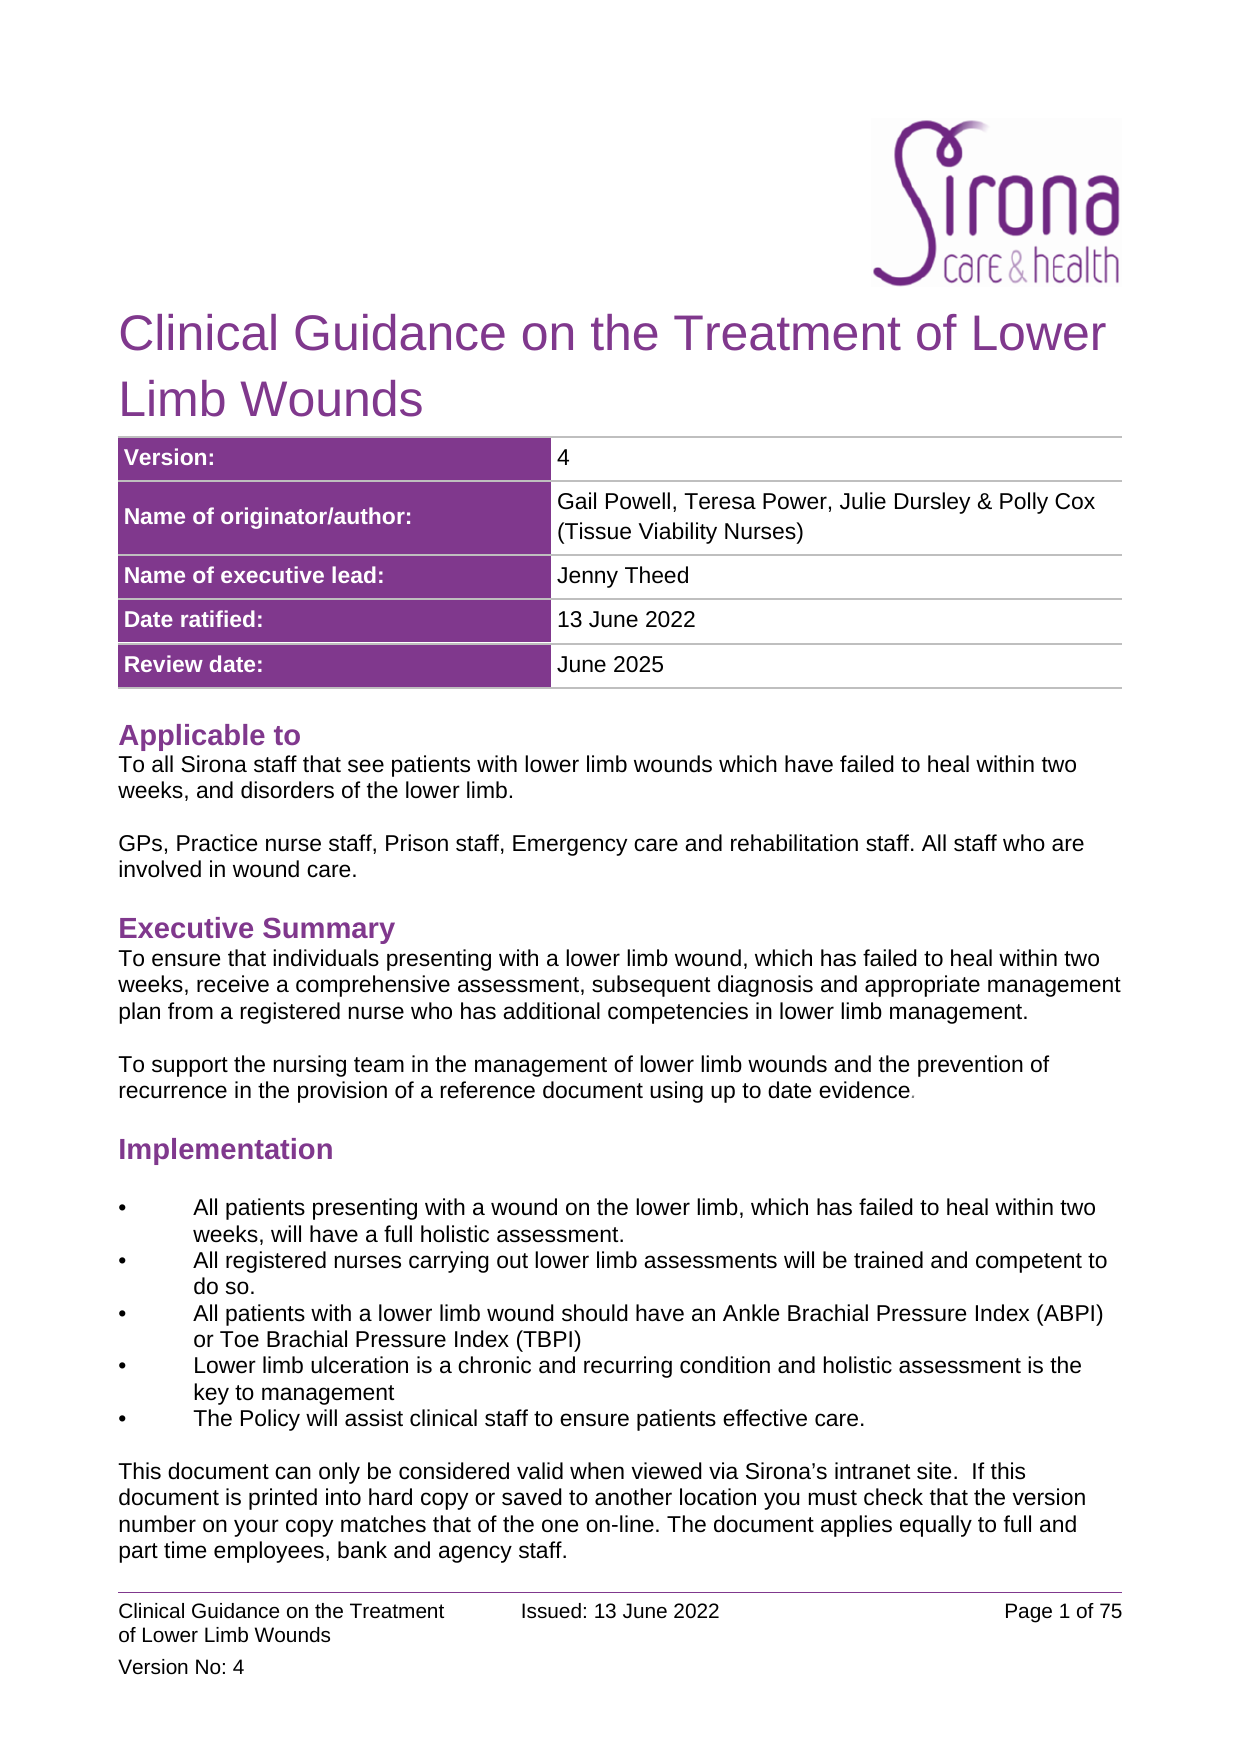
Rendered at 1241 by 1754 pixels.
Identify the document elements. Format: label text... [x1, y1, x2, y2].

text To ensure that individuals presenting with a lower limb wound, which has failed to heal within two weeks, receive a comprehensive assessment, subsequent diagnosis and appropriate management plan from a registered nurse who has additional competencies in lower limb management. [118, 945, 1122, 1024]
text • Lower limb ulceration is a chronic and recurring condition and holistic assessment is the key to management [118, 1352, 1122, 1405]
text To all Sirona staff that see patients with lower limb wounds which have failed to heal within two weeks, and disorders of the lower limb. [118, 751, 1122, 804]
title Clinical Guidance on the Treatment of Lower Limb Wounds [118, 303, 1122, 427]
text GPs, Practice nurse staff, Prison staff, Emergency care and rehabilitation staff. All staff who are involved in wound care. [118, 830, 1122, 883]
text • All patients presenting with a wound on the lower limb, which has failed to heal within two weeks, will have a full holistic assessment. [118, 1194, 1122, 1247]
table_cell Gail Powell, Teresa Power, Julie Dursley & Polly Cox (Tissue Viability Nurses) [551, 482, 1122, 554]
table_header Version: [118, 438, 551, 480]
table_cell Name of originator/author: [118, 482, 551, 554]
table_cell June 2025 [551, 645, 1122, 687]
text To support the nursing team in the management of lower limb wounds and the prevention of recurrence in the provision of a reference document using up to date evidence. [118, 1051, 1122, 1103]
table_cell Jenny Theed [551, 556, 1122, 598]
text Applicable to [118, 717, 1122, 751]
table_cell Date ratified: [118, 600, 551, 642]
table_header 4 [551, 438, 1122, 480]
text Executive Summary [118, 912, 1122, 945]
table_cell Review date: [118, 645, 551, 687]
text • The Policy will assist clinical staff to ensure patients effective care. This document can only be considered valid when viewed via Sirona’s intranet site. If this document is printed into hard copy or saved to another location you must check that the version number on your copy matches that of the one on-line. The document applies equally to full and part time employees, bank and agency staff. [118, 1405, 1122, 1563]
text • All patients with a lower limb wound should have an Ankle Brachial Pressure Index (ABPI) or Toe Brachial Pressure Index (TBPI) [118, 1300, 1122, 1352]
text Implementation [118, 1132, 1122, 1194]
table_cell Name of executive lead: [118, 556, 551, 598]
text • All registered nurses carrying out lower limb assessments will be trained and competent to do so. [118, 1247, 1122, 1300]
table_cell 13 June 2022 [551, 600, 1122, 642]
